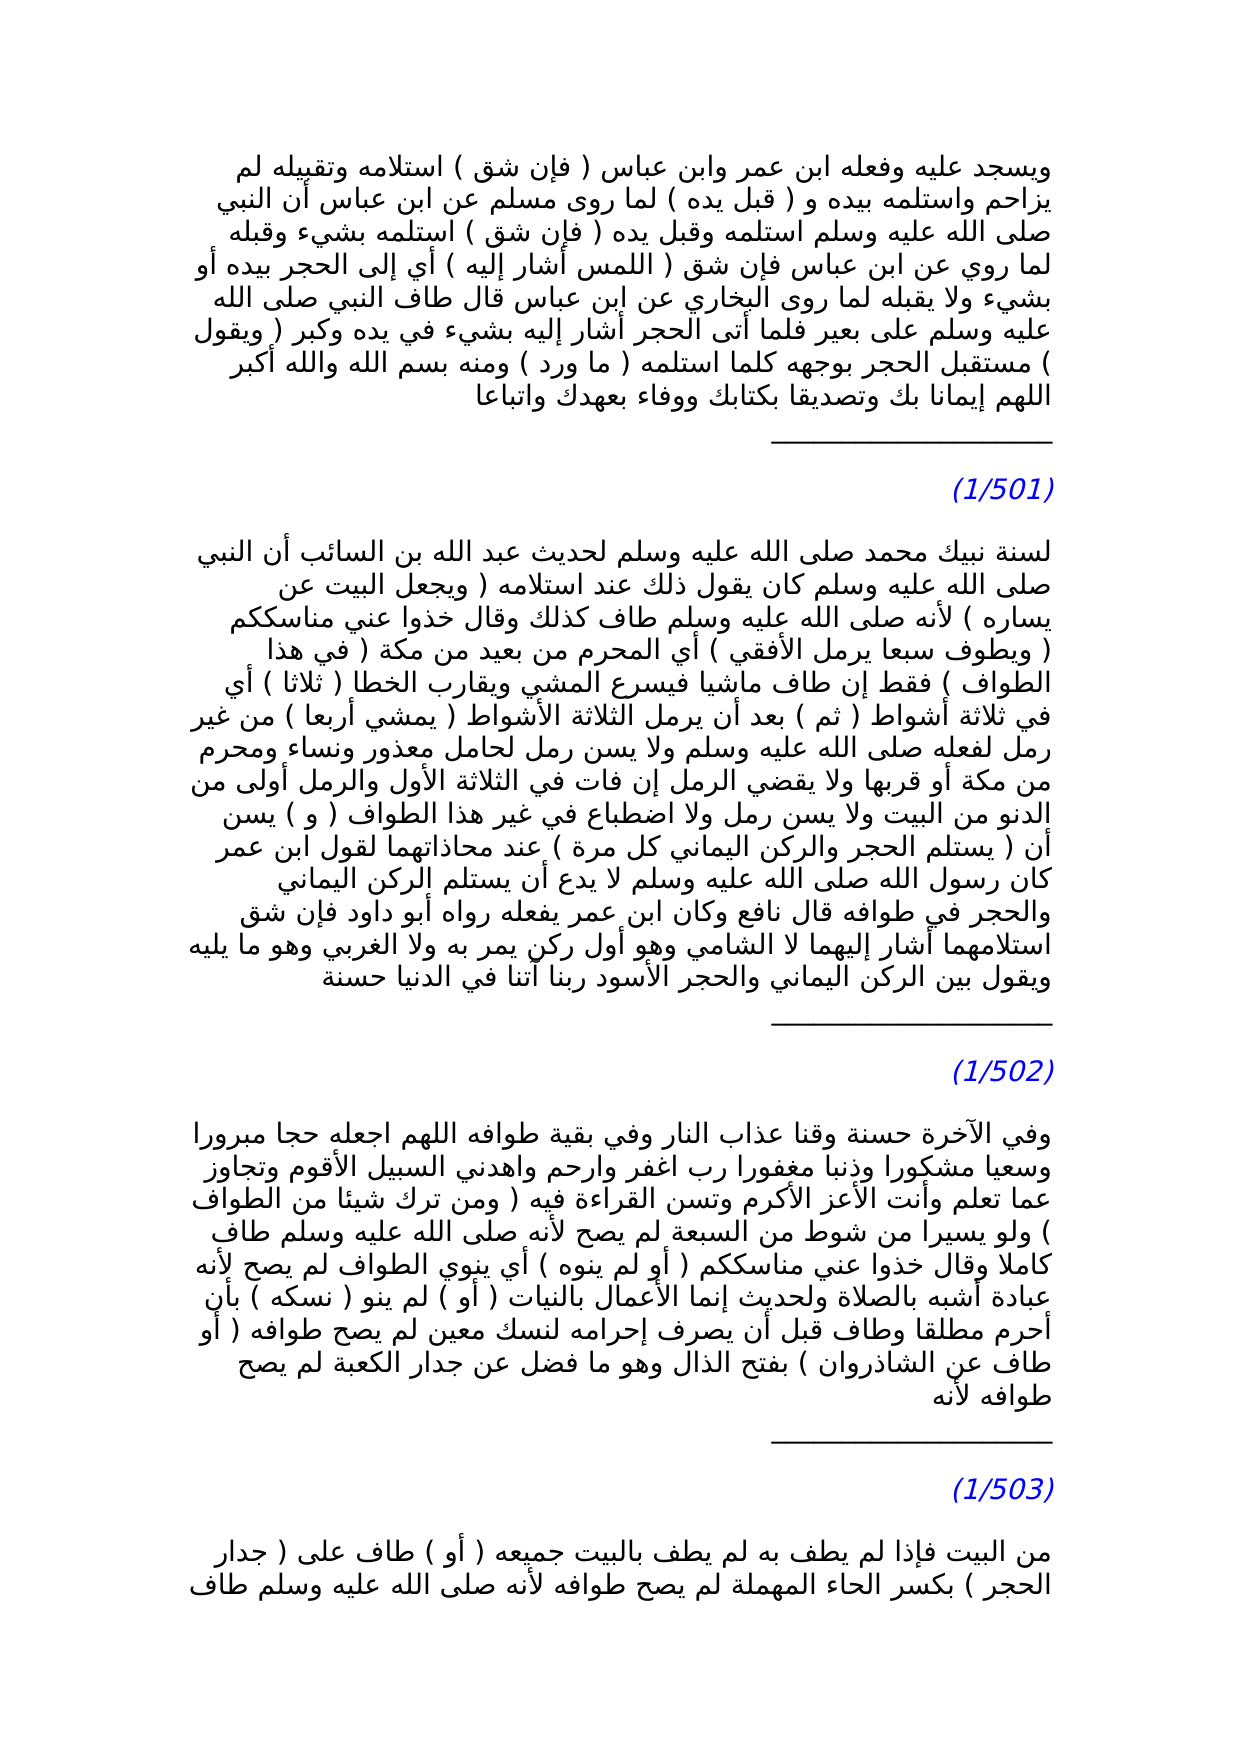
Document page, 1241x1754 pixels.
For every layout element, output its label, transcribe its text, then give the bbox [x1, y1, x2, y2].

text لسنة نبيك محمد صلى الله عليه وسلم لحديث عبد الله بن السائب أن النبي صلى الله عليه وسلم كان يقول ذلك عند استلامه ( ويجعل البيت عن يساره ) لأنه صلى الله عليه وسلم طاف كذلك وقال خذوا عني مناسككم ( ويطوف سبعا يرمل الأفقي ) أي المحرم من بعيد من مكة ( في هذا الطواف ) فقط إن طاف ماشيا فيسرع المشي ويقارب الخطا ( ثلاثا ) أي في ثلاثة أشواط ( ثم ) بعد أن يرمل الثلاثة الأشواط ( يمشي أربعا ) من غير رمل لفعله صلى الله عليه وسلم ولا يسن رمل لحامل معذور ونساء ومحرم من مكة أو قربها ولا يقضي الرمل إن فات في الثلاثة الأول والرمل أولى من الدنو من البيت ولا يسن رمل ولا اضطباع في غير هذا الطواف ( و ) يسن أن ( يستلم الحجر والركن اليماني كل مرة ) عند محاذاتهما لقول ابن عمر كان رسول الله صلى الله عليه وسلم لا يدع أن يستلم الركن اليماني والحجر في طوافه قال نافع وكان ابن عمر يفعله رواه أبو داود فإن شق استلامهما أشار إليهما لا الشامي وهو أول ركن يمر به ولا الغربي وهو ما يليه ويقول بين الركن اليماني والحجر الأسود ربنا آتنا في الدنيا حسنة ____________________ [187, 535, 1053, 1026]
text وفي الآخرة حسنة وقنا عذاب النار وفي بقية طوافه اللهم اجعله حجا مبرورا وسعيا مشكورا وذنبا مغفورا رب اغفر وارحم واهدني السبيل الأقوم وتجاوز عما تعلم وأنت الأعز الأكرم وتسن القراءة فيه ( ومن ترك شيئا من الطواف ) ولو يسيرا من شوط من السبعة لم يصح لأنه صلى الله عليه وسلم طاف كاملا وقال خذوا عني مناسككم ( أو لم ينوه ) أي ينوي الطواف لم يصح لأنه عبادة أشبه بالصلاة ولحديث إنما الأعمال بالنيات ( أو ) لم ينو ( نسكه ) بأن أحرم مطلقا وطاف قبل أن يصرف إحرامه لنسك معين لم يصح طوافه ( أو طاف عن الشاذروان ) بفتح الذال وهو ما فضل عن جدار الكعبة لم يصح طوافه لأنه ____________________ [187, 1117, 1053, 1444]
text (1/503) [187, 1473, 1053, 1506]
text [187, 150, 1053, 444]
text (1/502) [187, 1055, 1053, 1088]
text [187, 1535, 1053, 1601]
text (1/501) [187, 473, 1053, 506]
